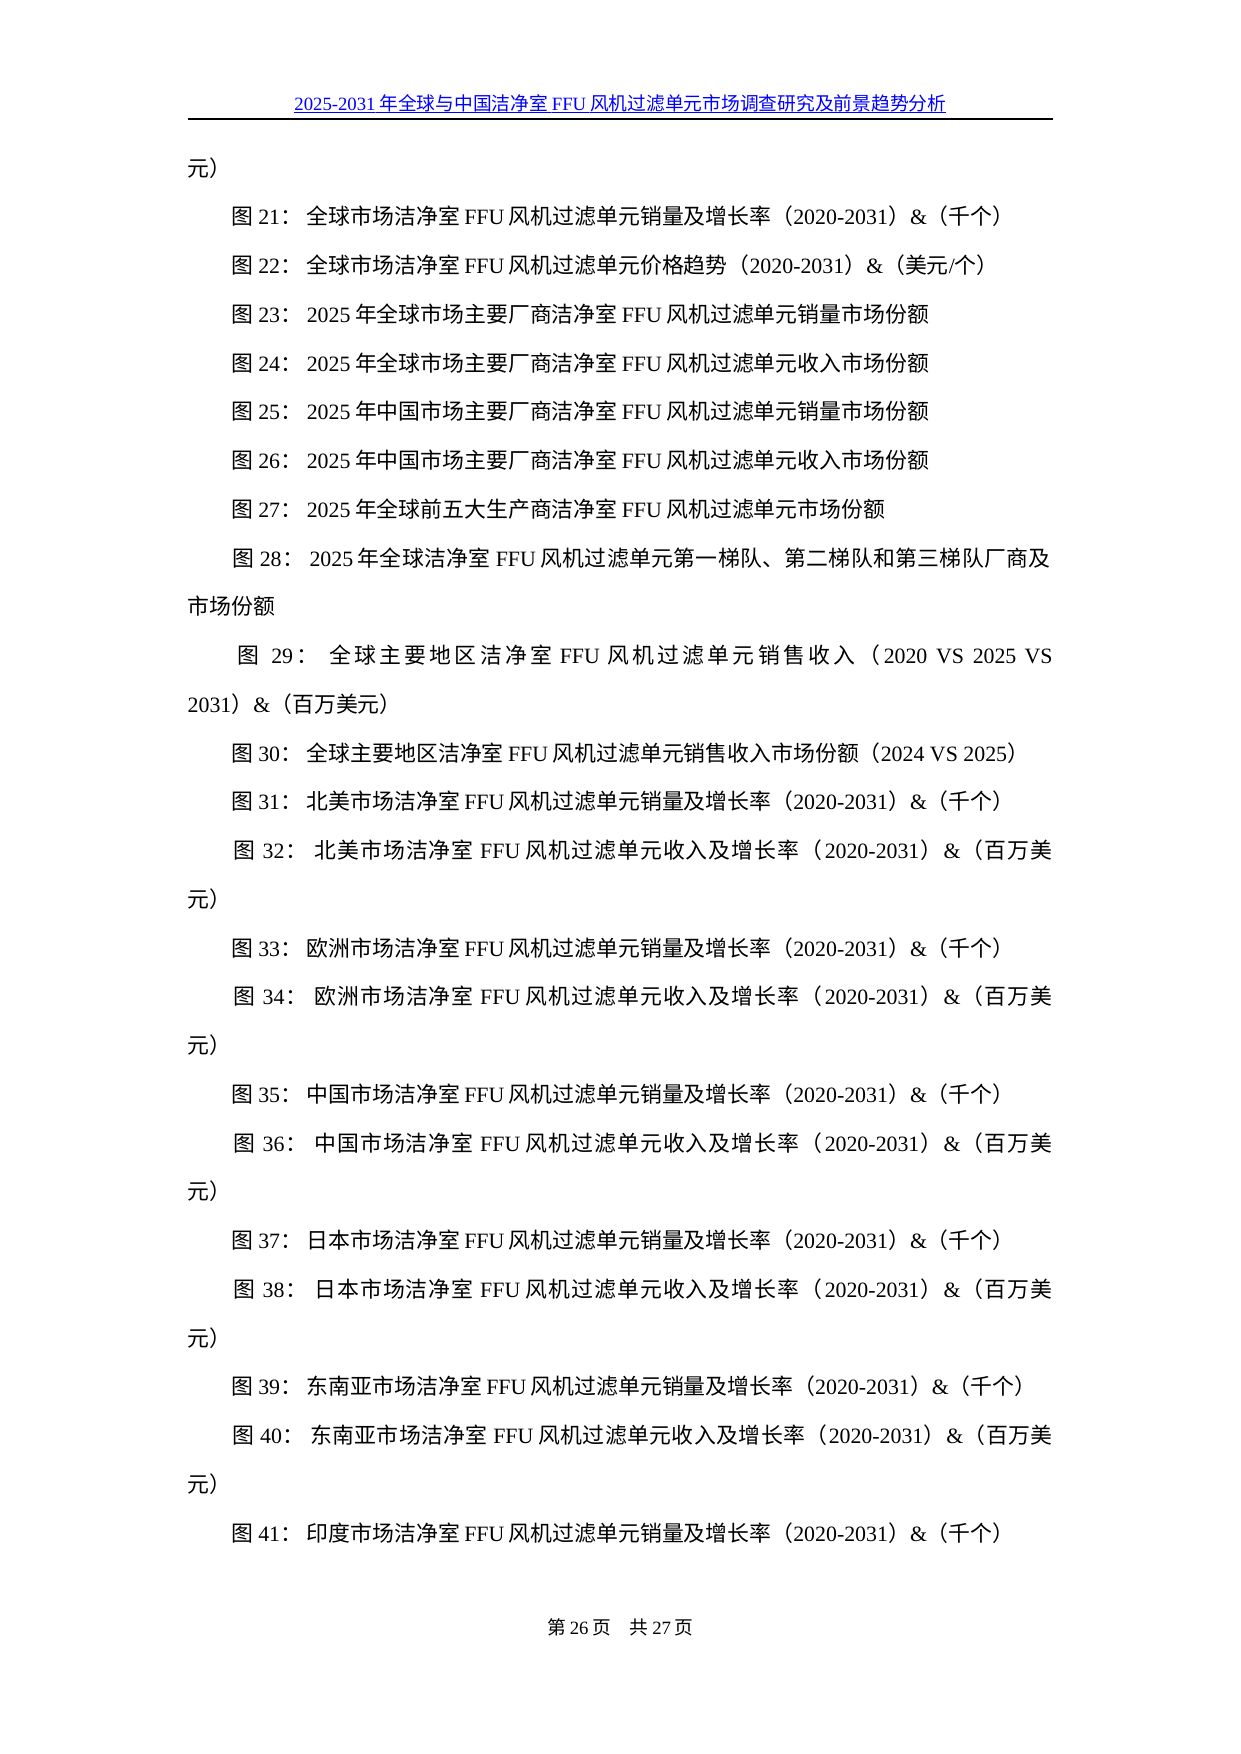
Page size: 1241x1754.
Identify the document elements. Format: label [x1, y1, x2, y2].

text [187, 150, 1053, 1548]
